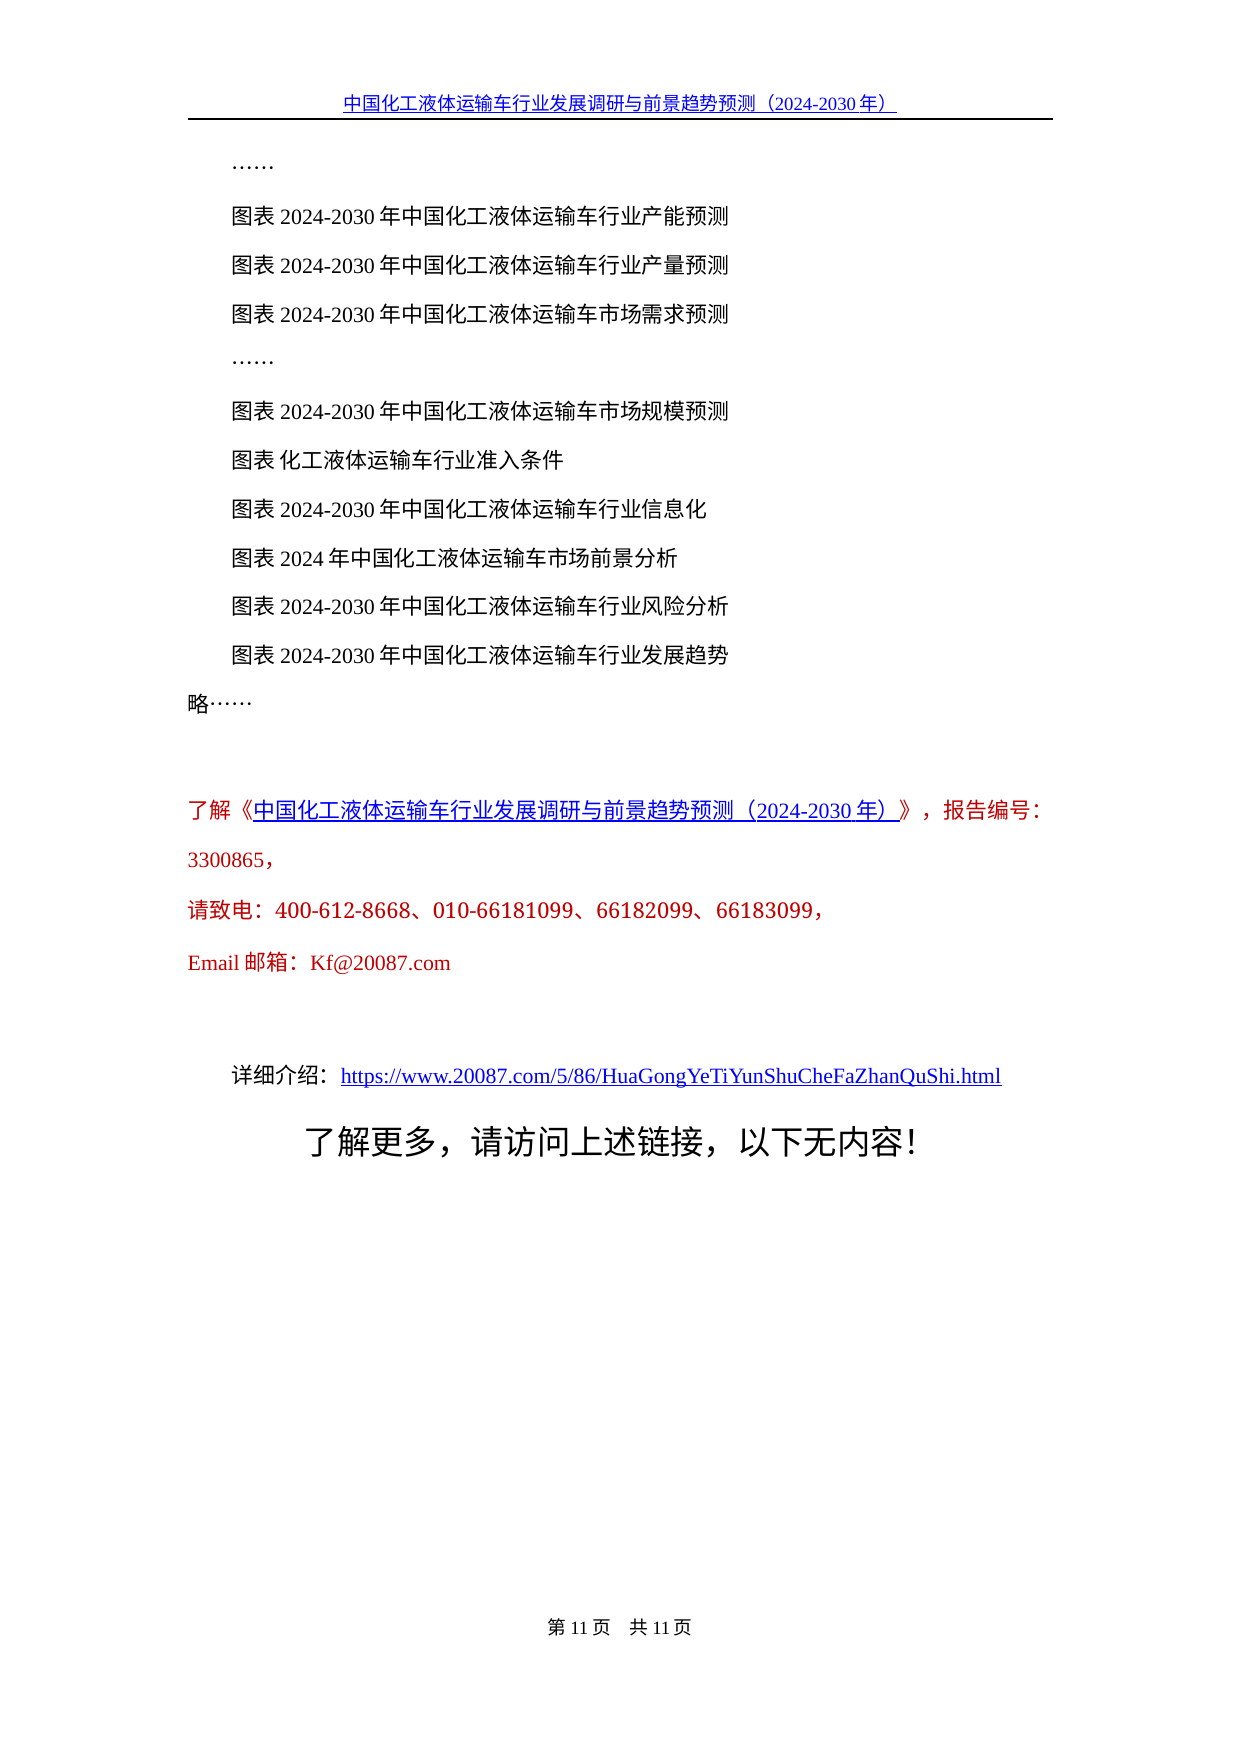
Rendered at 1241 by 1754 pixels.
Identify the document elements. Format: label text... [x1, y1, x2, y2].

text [187, 150, 1053, 719]
text 了解《中国化工液体运输车行业发展调研与前景趋势预测（2024-2030年）》，报告编号：3300865， [187, 793, 1053, 874]
text Email邮箱：Kf@20087.com [187, 945, 1053, 977]
text 请致电：400-612-8668、010-66181099、66182099、66183099， [187, 893, 1053, 926]
text 详细介绍：https://www.20087.com/5/86/HuaGongYeTiYunShuCheFaZhanQuShi.html [187, 1058, 1053, 1090]
title 了解更多，请访问上述链接，以下无内容！ [187, 1108, 1053, 1173]
